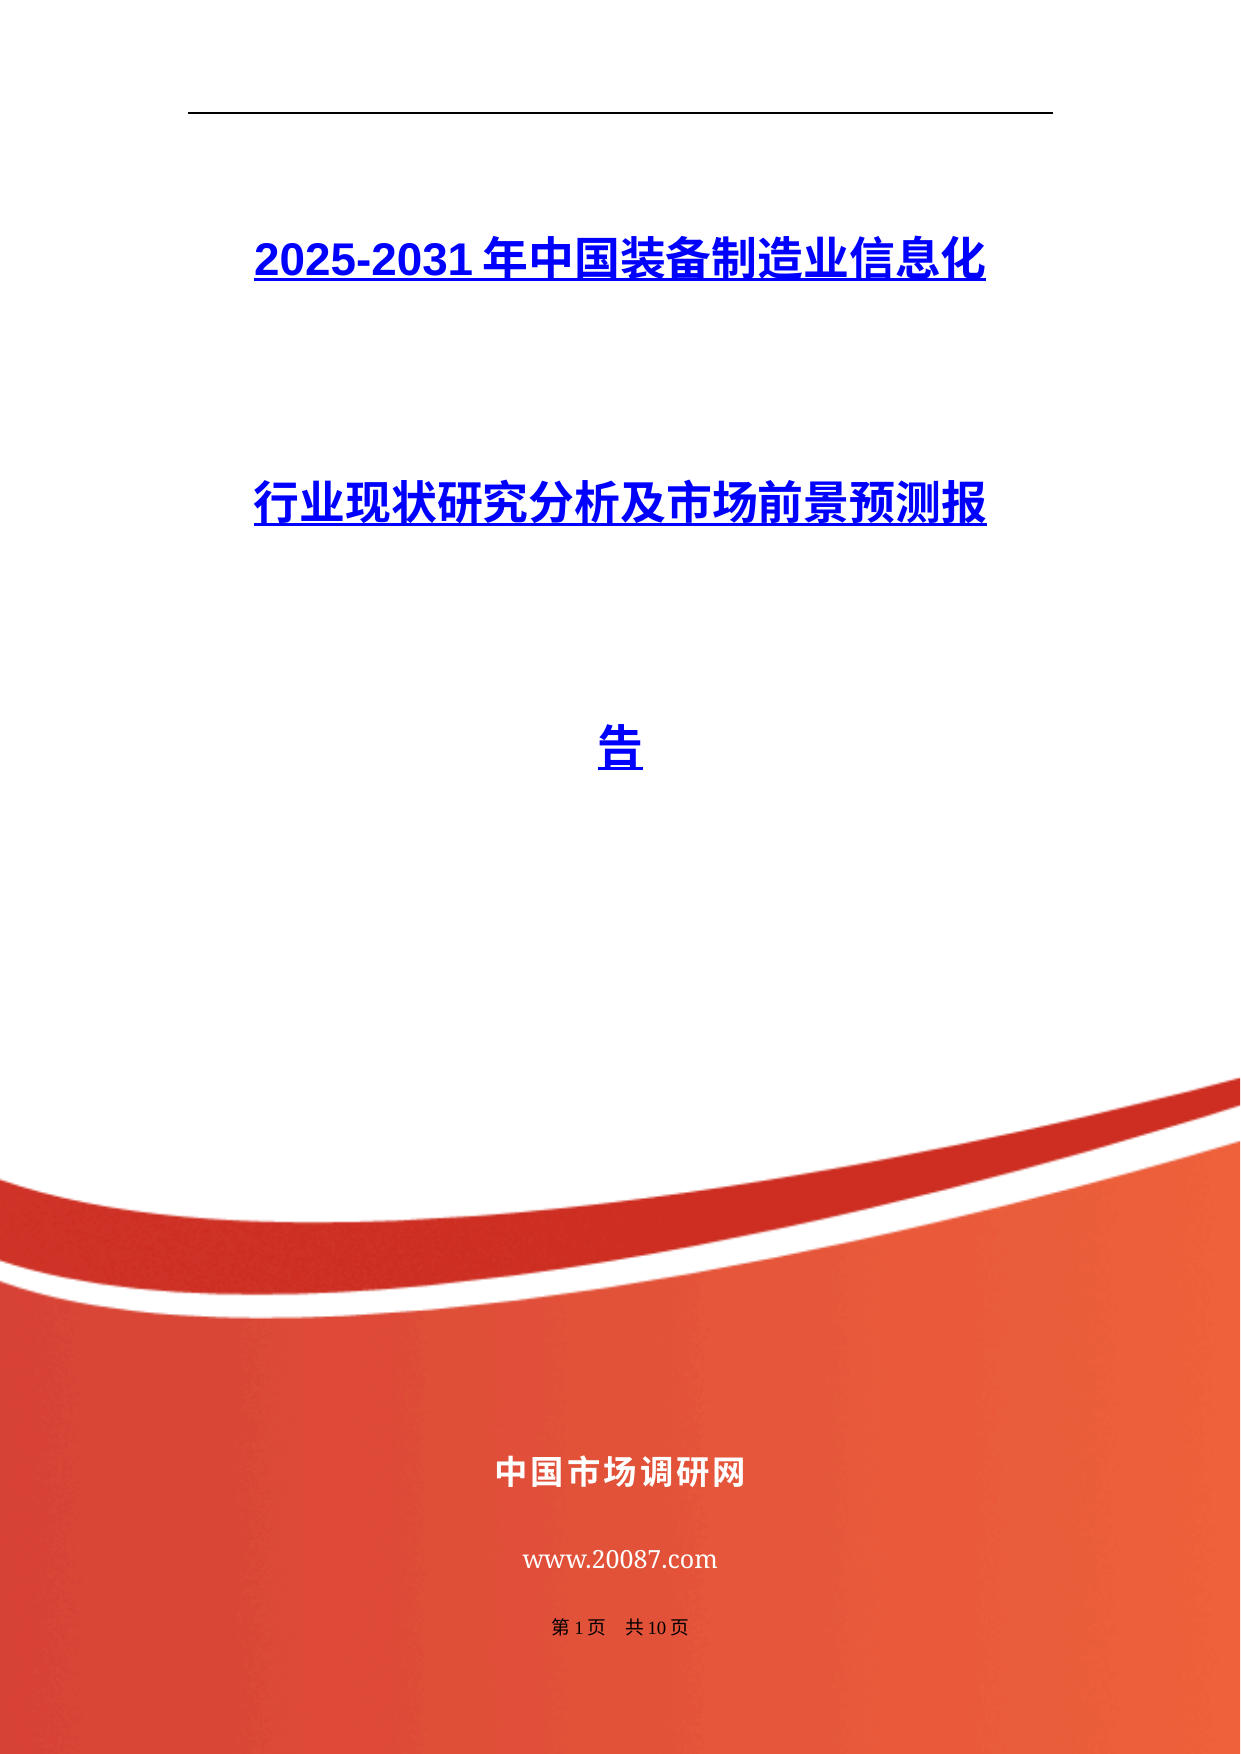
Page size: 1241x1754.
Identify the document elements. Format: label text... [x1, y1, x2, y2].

table_header 2025-2031年中国装备制造业信息化行业现状研究分析及市场前景预测报告 [188, 207, 1053, 871]
picture [0, 1006, 1241, 1754]
subtitle 中国市场调研网 [187, 1437, 1053, 1502]
text www.20087.com [187, 1526, 1053, 1591]
